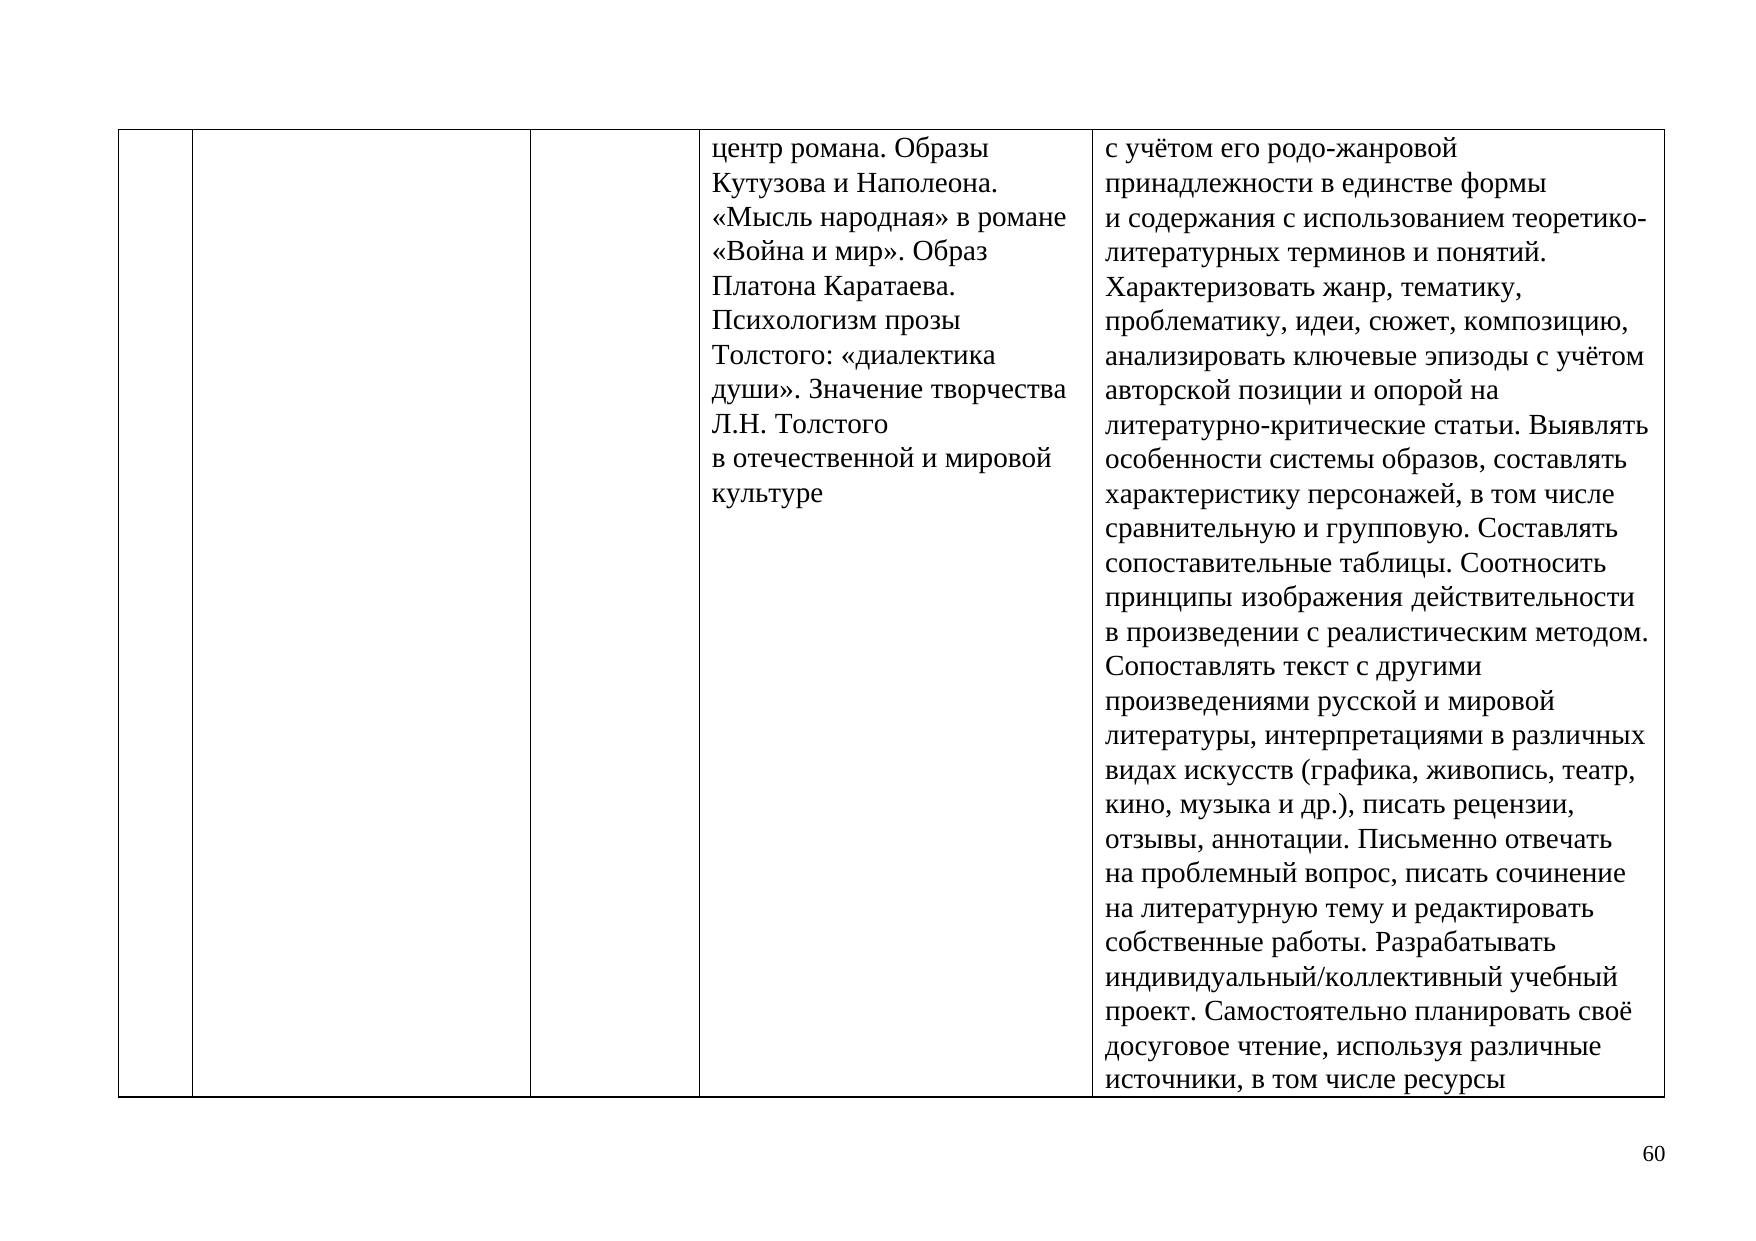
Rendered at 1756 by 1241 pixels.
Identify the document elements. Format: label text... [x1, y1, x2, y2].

table_header [119, 130, 192, 1096]
table_header [193, 130, 530, 1096]
table_header центр романа. Образы Кутузова и Наполеона. «Мысль народная» в романе «Война и мир». Образ Платона Каратаева. Психологизм прозы Толстого: «диалектика души». Значение творчества Л.Н. Толстого в отечественной и мировой культуре [700, 130, 1092, 1096]
table_header с учётом его родо-жанровой принадлежности в единстве формы и содержания с использованием теоретико- литературных терминов и понятий. Характеризовать жанр, тематику, проблематику, идеи, сюжет, композицию, анализировать ключевые эпизоды с учётом авторской позиции и опорой на литературно-критические статьи. Выявлять особенности системы образов, составлять характеристику персонажей, в том числе сравнительную и групповую. Составлять сопоставительные таблицы. Соотносить принципы изображения действительности в произведении с реалистическим методом. Сопоставлять текст с другими произведениями русской и мировой литературы, интерпретациями в различных видах искусств (графика, живопись, театр, кино, музыка и др.), писать рецензии, отзывы, аннотации. Письменно отвечать на проблемный вопрос, писать сочинение на литературную тему и редактировать собственные работы. Разрабатывать индивидуальный/коллективный учебный проект. Самостоятельно планировать своё досуговое чтение, используя различные источники, в том числе ресурсы [1093, 130, 1664, 1096]
table_header [531, 130, 699, 1096]
